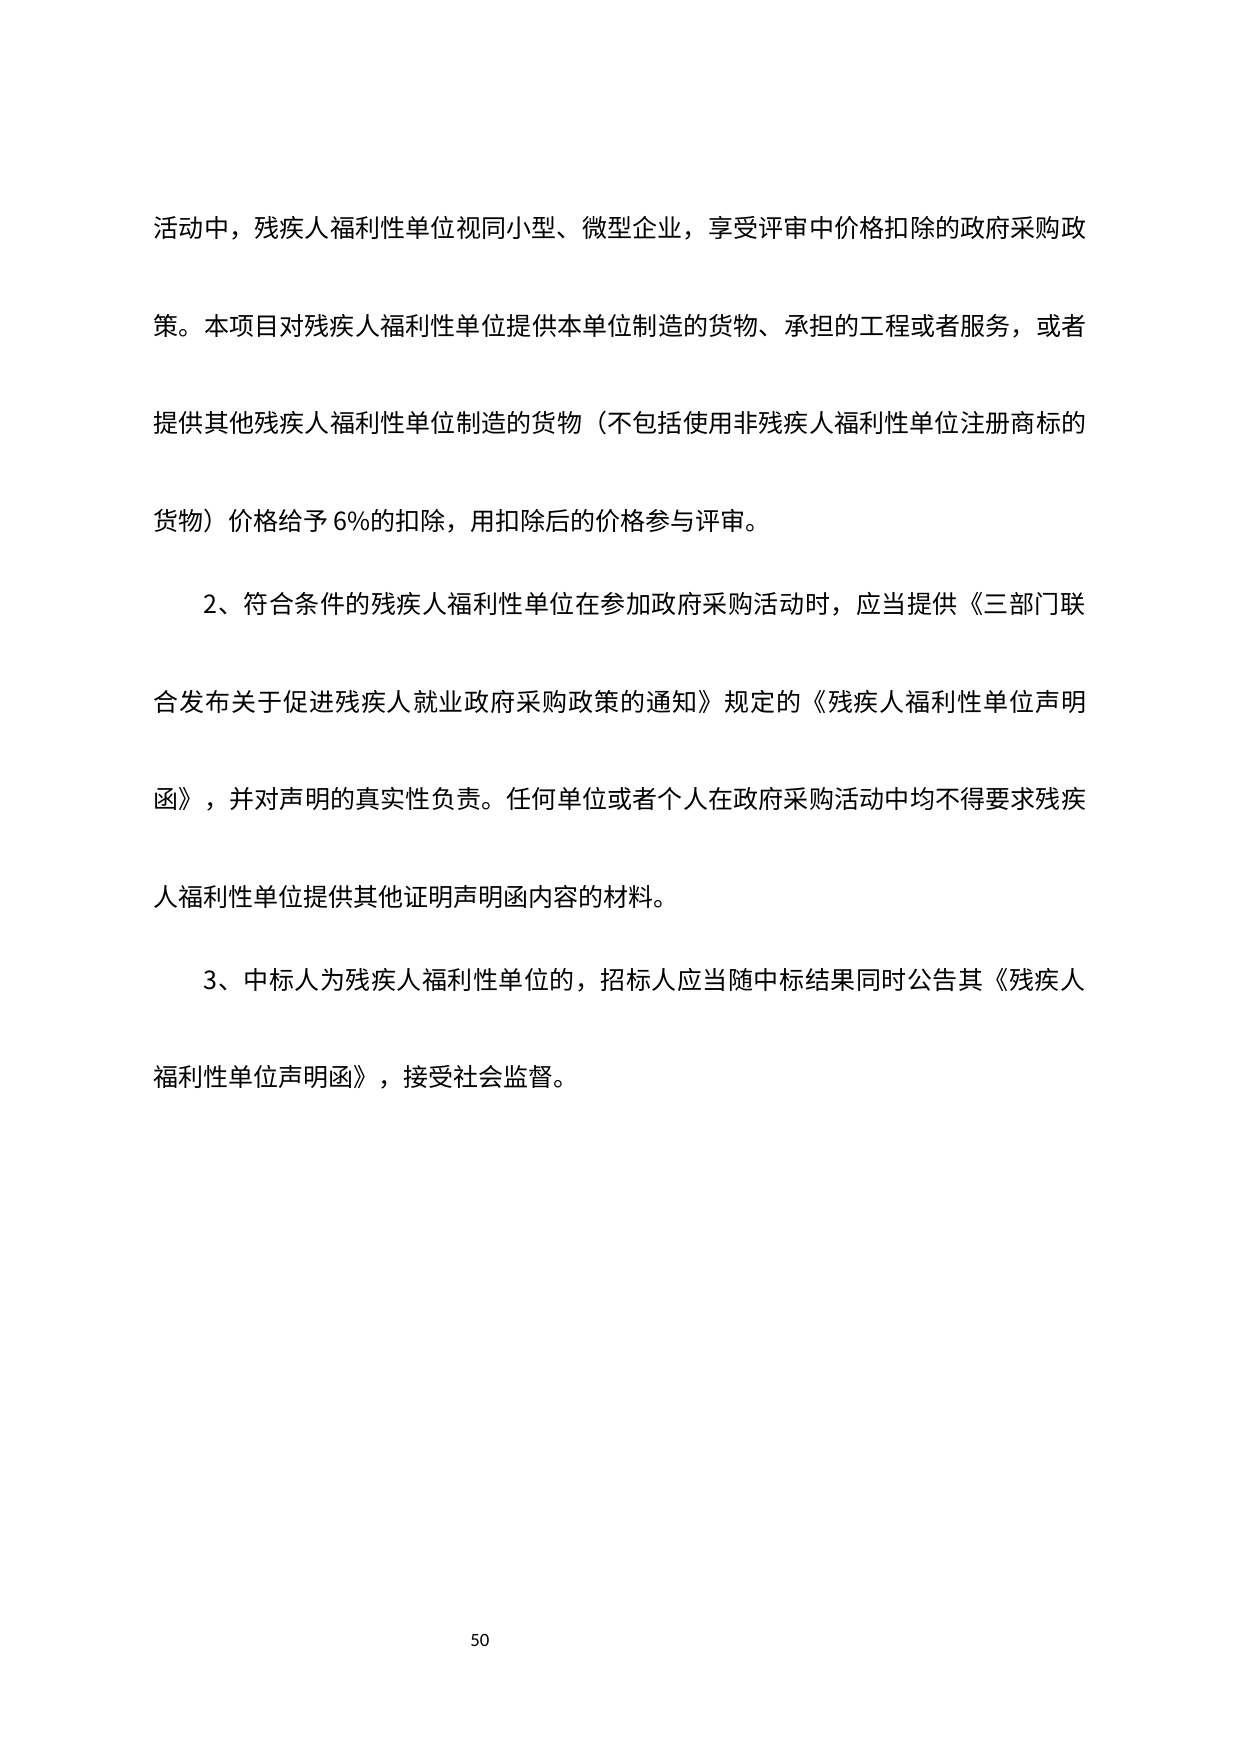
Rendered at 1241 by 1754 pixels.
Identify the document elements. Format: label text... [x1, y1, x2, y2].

text 3、中标人为残疾人福利性单位的，招标人应当随中标结果同时公告其《残疾人福利性单位声明函》，接受社会监督。 [153, 946, 1087, 1108]
text 2、符合条件的残疾人福利性单位在参加政府采购活动时，应当提供《三部门联合发布关于促进残疾人就业政府采购政策的通知》规定的《残疾人福利性单位声明函》，并对声明的真实性负责。任何单位或者个人在政府采购活动中均不得要求残疾人福利性单位提供其他证明声明函内容的材料。 [153, 570, 1087, 928]
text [153, 194, 1087, 552]
